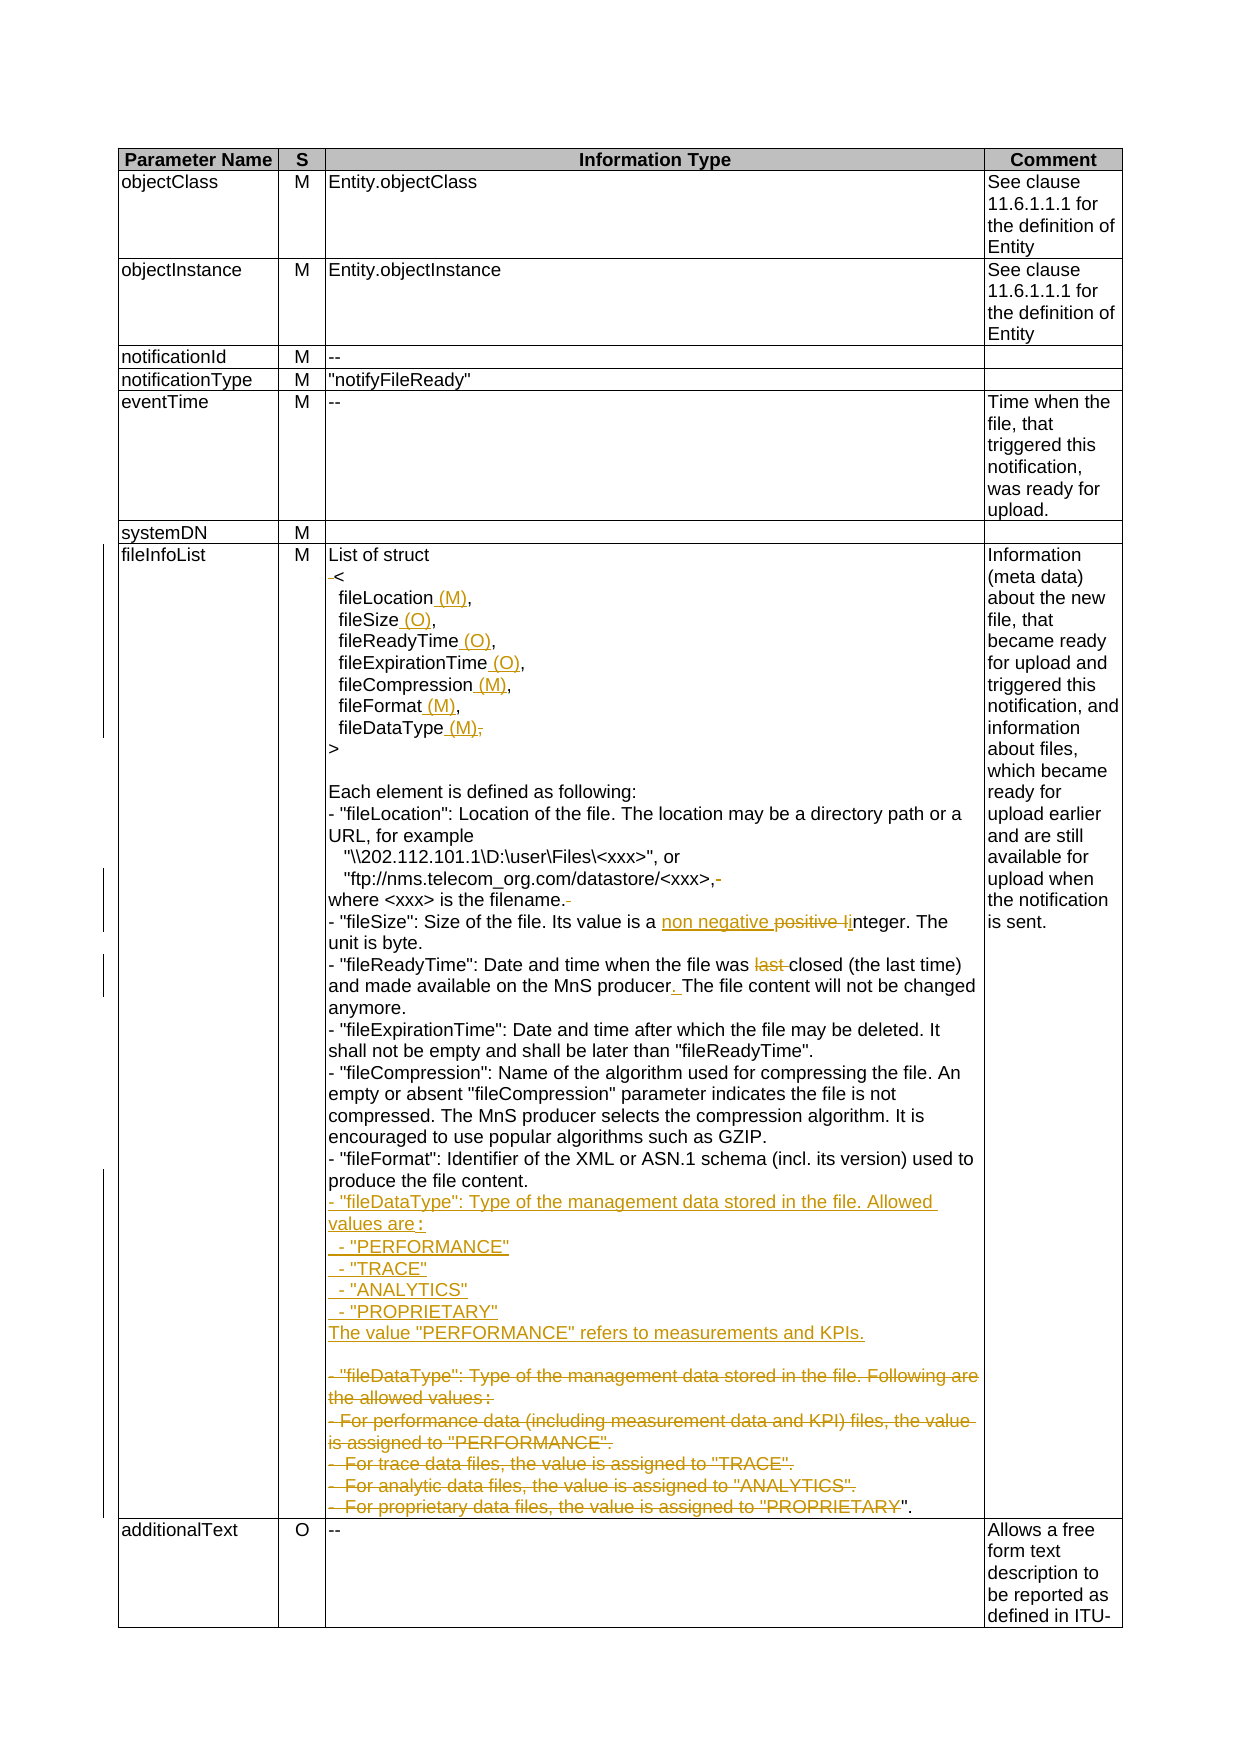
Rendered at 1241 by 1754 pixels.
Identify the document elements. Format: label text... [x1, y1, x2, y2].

table_header S [279, 149, 325, 170]
table_cell [326, 521, 984, 543]
table_cell objectInstance [119, 259, 278, 345]
table_cell M [279, 259, 325, 345]
table_header Information Type [326, 149, 984, 170]
table_cell eventTime [119, 391, 278, 520]
table_cell Time when the file, that triggered this notification, was ready for upload. [985, 391, 1122, 520]
table_cell M [279, 171, 325, 257]
table_cell M [279, 521, 325, 543]
table_cell M [279, 346, 325, 367]
table_cell Entity.objectInstance [326, 259, 984, 345]
table_cell Information (meta data) about the new file, that became ready for upload and triggered this notification, and information about files, which became ready for upload earlier and are still available for upload when the notification is sent. [985, 544, 1122, 1518]
table_cell -- [326, 391, 984, 520]
table_header Comment [985, 149, 1122, 170]
table_cell "notifyFileReady" [326, 369, 984, 390]
table_cell fileInfoList [119, 544, 278, 1518]
table_cell notificationId [119, 346, 278, 367]
table_cell notificationType [119, 369, 278, 390]
table_cell additionalText [119, 1519, 278, 1627]
table_cell See clause 11.6.1.1.1 for the definition of Entity [985, 171, 1122, 257]
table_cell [985, 1519, 1122, 1627]
table_cell M [279, 369, 325, 390]
table_cell -- [326, 346, 984, 367]
table_cell See clause 11.6.1.1.1 for the definition of Entity [985, 259, 1122, 345]
table_header Parameter Name [119, 149, 278, 170]
table_cell [985, 521, 1122, 543]
table_cell [985, 369, 1122, 390]
table_cell O [279, 1519, 325, 1627]
table_cell systemDN [119, 521, 278, 543]
table_cell [985, 346, 1122, 367]
table_cell Entity.objectClass [326, 171, 984, 257]
table_cell -- [326, 1519, 984, 1627]
table_cell objectClass [119, 171, 278, 257]
table_cell M [279, 544, 325, 1518]
table_cell M [279, 391, 325, 520]
table_cell List of struct < fileLocation, fileSize, fileReadyTime, fileExpirationTime, fileCompression, fileFormat, fileDataType > Each element is defined as following: - "fileLocation": Location of the file. The location may be a directory path or a URL, for example "\\202.112.101.1\D:\user\Files\<xxx>", or "ftp://nms.telecom_org.com/datastore/<xxx>, where <xxx> is the filename. - "fileSize": Size of the file. Its value is a nteger. The unit is byte. - "fileReadyTime": Date and time when the file was closed (the last time) and made available on the MnS producerThe file content will not be changed anymore. - "fileExpirationTime": Date and time after which the file may be deleted. It shall not be empty and shall be later than "fileReadyTime". - "fileCompression": Name of the algorithm used for compressing the file. An empty or absent "fileCompression" parameter indicates the file is not compressed. The MnS producer selects the compression algorithm. It is encouraged to use popular algorithms such as GZIP. - "fileFormat": Identifier of the XML or ASN.1 schema (incl. its version) used to produce the file content. [326, 544, 984, 1518]
